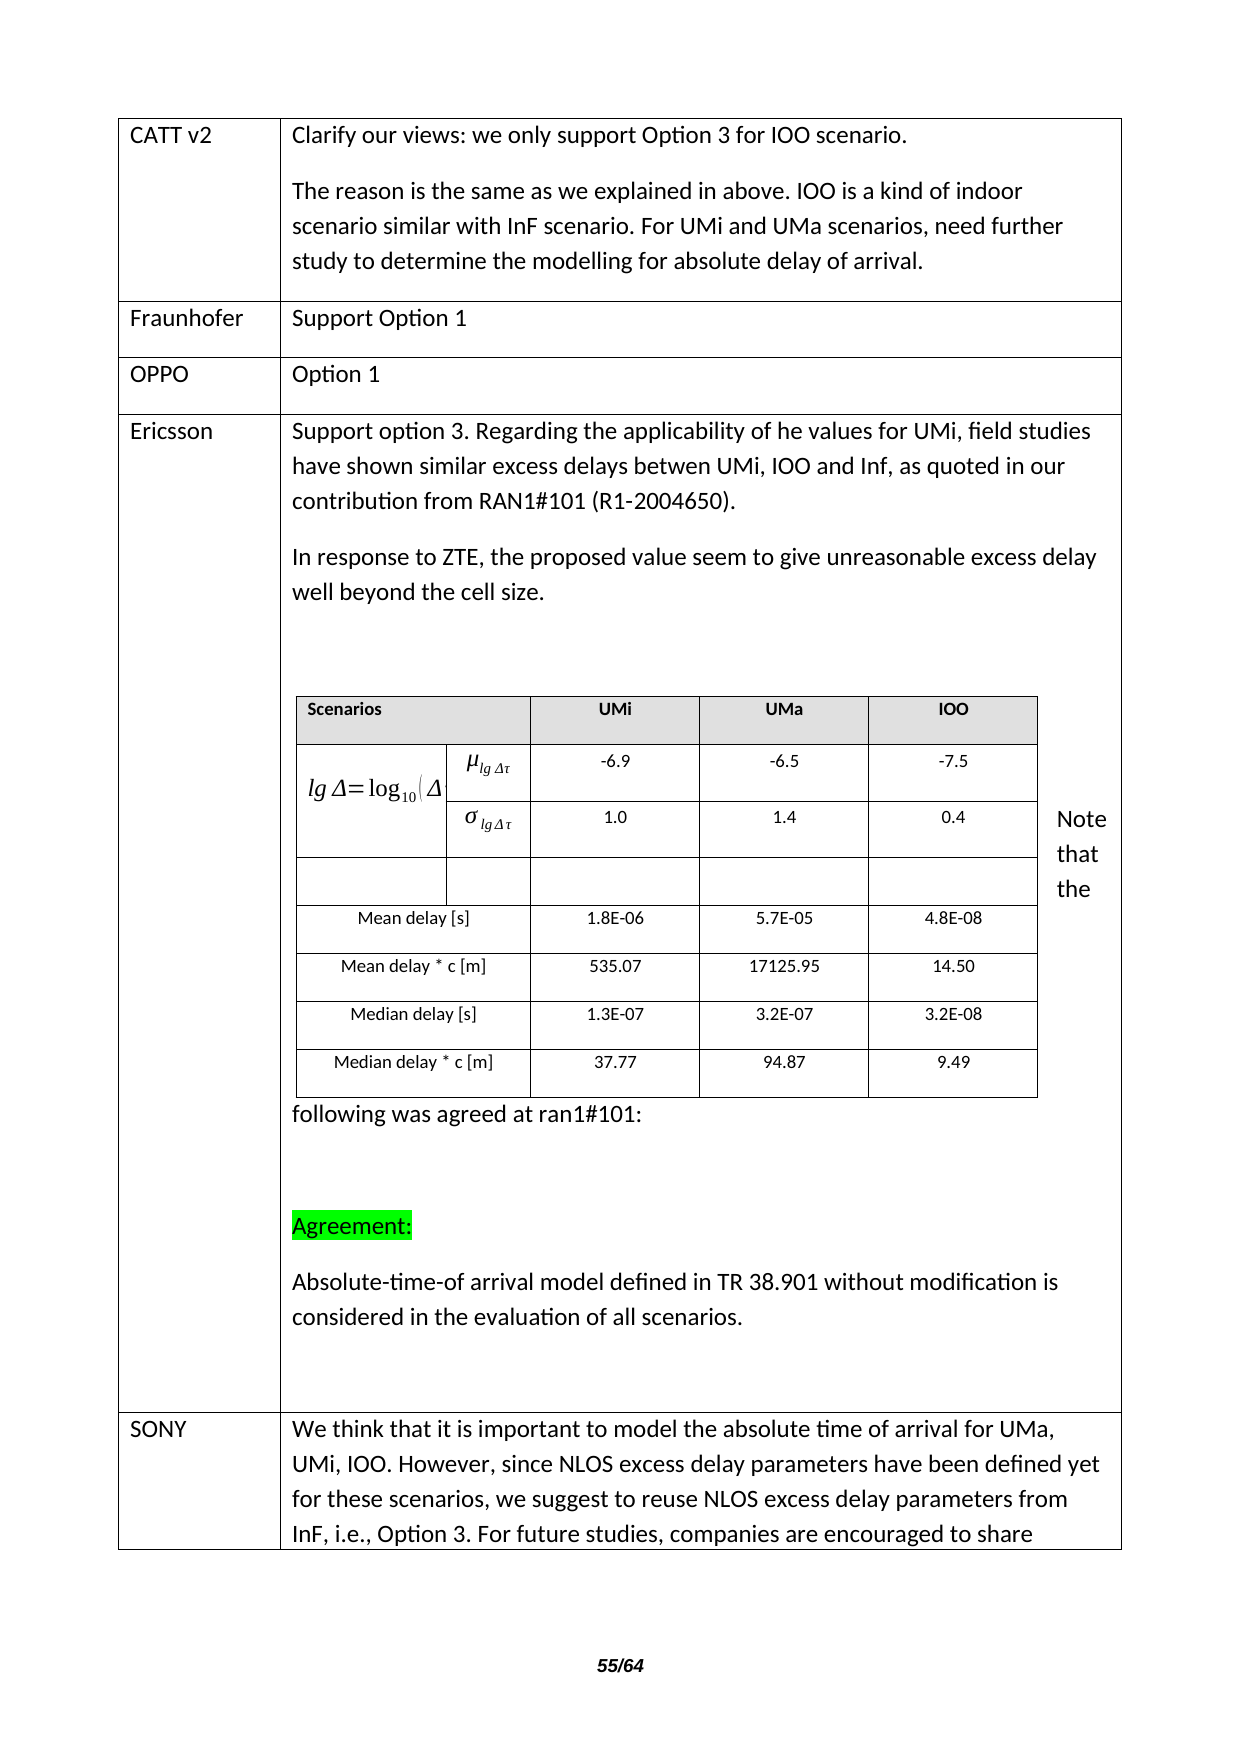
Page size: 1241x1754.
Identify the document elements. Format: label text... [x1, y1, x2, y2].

table_cell Ericsson [119, 415, 280, 1412]
table_cell OPPO [119, 358, 280, 414]
table_cell SONY [119, 1413, 280, 1549]
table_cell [281, 1413, 1121, 1549]
table_cell Support option 3. Regarding the applicability of he values for UMi, field studies have shown similar excess delays betwen UMi, IOO and Inf, as quoted in our contribution from RAN1#101 (R1-2004650). In response to ZTE, the proposed value seem to give unreasonable excess delay well beyond the cell size. Note that the following was agreed at ran1#101: Agreement: Absolute-time-of arrival model defined in TR 38.901 without modification is considered in the evaluation of all scenarios. [281, 415, 1121, 1412]
table_cell CATT v2 [119, 119, 280, 301]
table_cell Support Option 1 [281, 302, 1121, 357]
table_cell Fraunhofer [119, 302, 280, 357]
table_cell Clarify our views: we only support Option 3 for IOO scenario. The reason is the same as we explained in above. IOO is a kind of indoor scenario similar with InF scenario. For UMi and UMa scenarios, need further study to determine the modelling for absolute delay of arrival. [281, 119, 1121, 301]
table_cell Option 1 [281, 358, 1121, 414]
